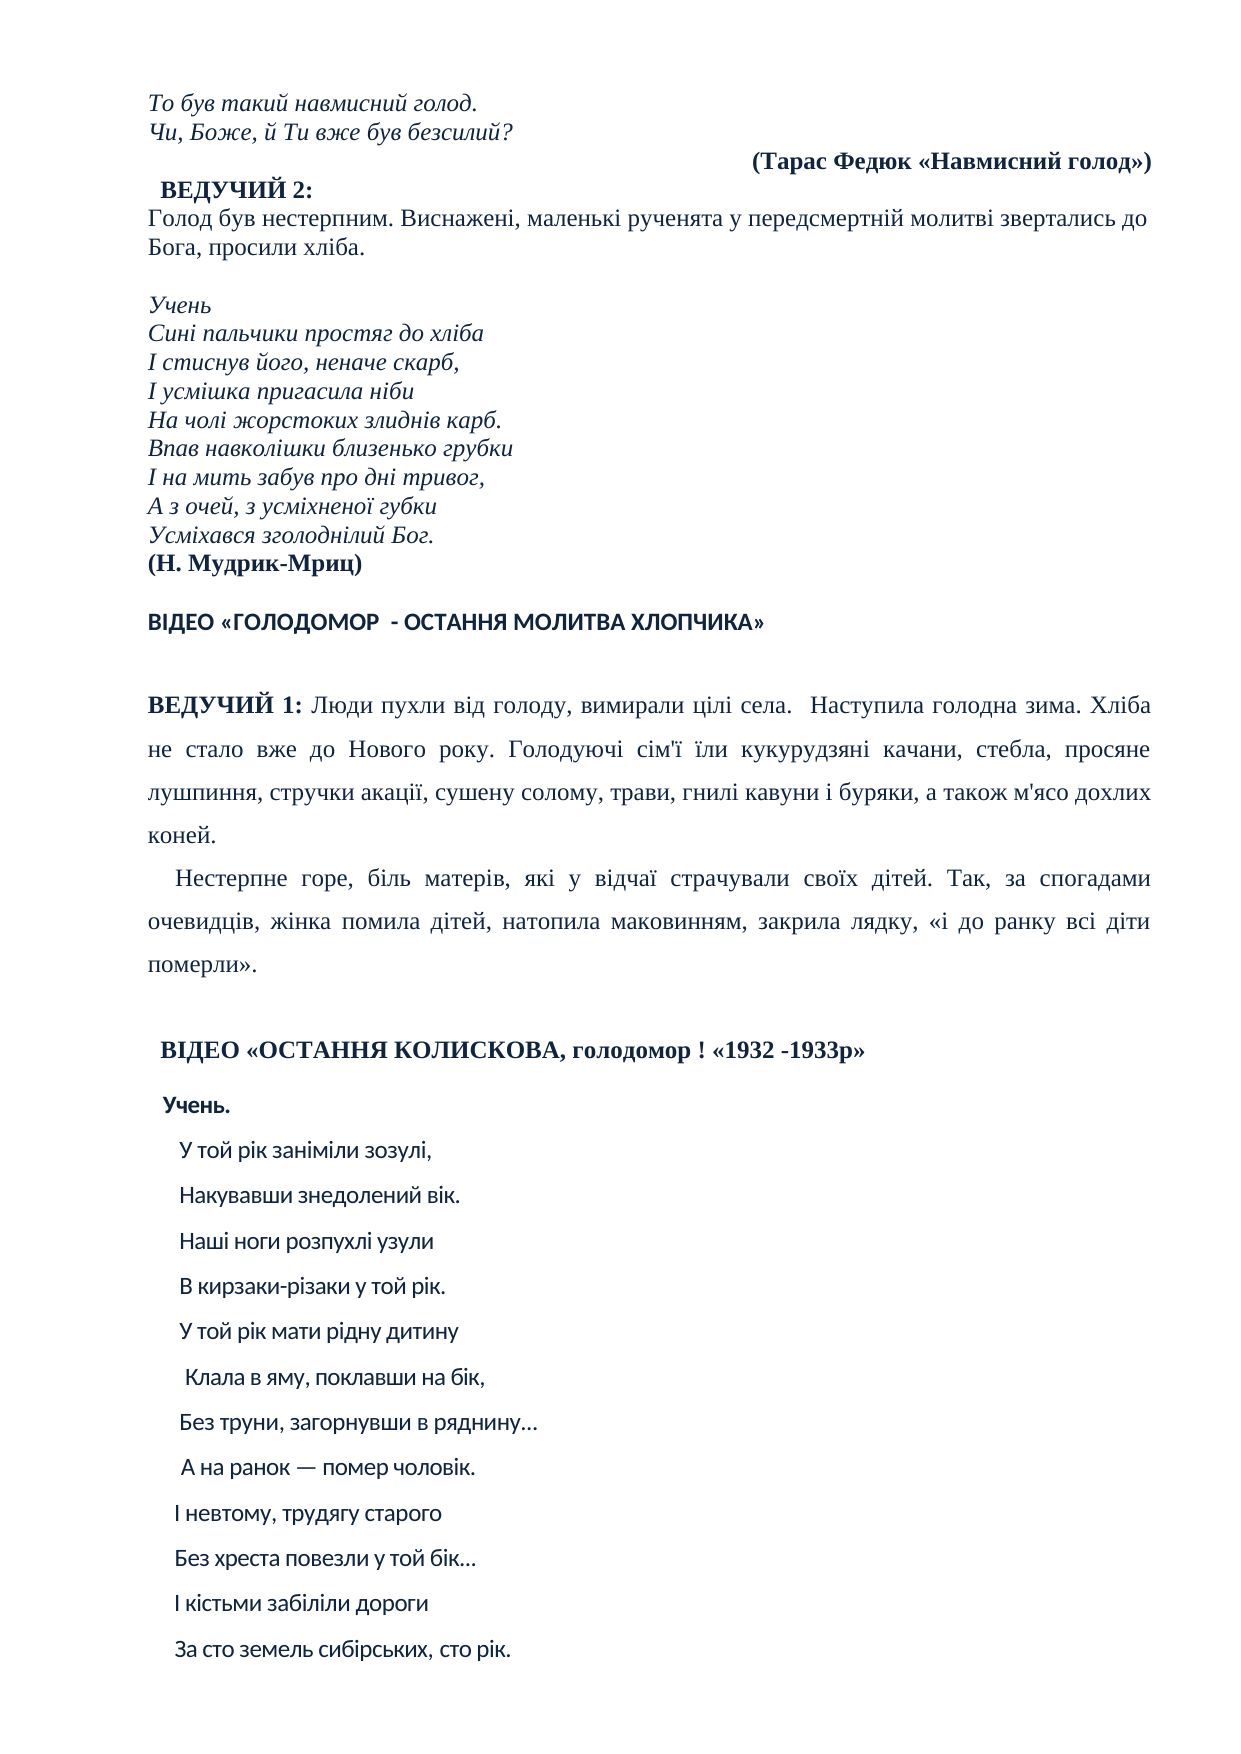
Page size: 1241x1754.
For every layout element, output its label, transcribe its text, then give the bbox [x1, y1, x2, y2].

text Клала в яму, поклавши на бік, [179, 1366, 1152, 1390]
text ВЕДУЧИЙ 2: [148, 175, 1152, 203]
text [148, 88, 1152, 146]
text Наші ноги розпухлі узули [179, 1229, 1152, 1254]
text І невтому, трудягу старого [148, 1501, 1152, 1526]
text Сині пальчики простяг до хліба І стиснув його, неначе скарб, І усмішка пригасила ніби На чолі жорстоких злиднів карб. Впав навколішки близенько грубки І на мить забув про дні тривог, А з очей, з усміхненої губки Усміхався зголоднілий Бог. (Н. Мудрик-Мриц) [148, 318, 1152, 577]
text Без хреста повезли у той бік... [148, 1547, 1152, 1571]
text А на ранок — помер чоловік. [181, 1456, 1152, 1481]
text Учень [148, 290, 1152, 318]
text І кістьми забіліли дороги [148, 1592, 1152, 1617]
text Голод був нестерпним. Виснажені, маленькі рученята у передсмертній молитві звертались до Бога, просили хліба. [148, 203, 1152, 261]
text У той рік мати рідну дитину [179, 1320, 1152, 1345]
text За сто земель сибірських, сто рік. [148, 1637, 1152, 1662]
text (Тарас Федюк «Навмисний голод») [148, 146, 1152, 175]
text ВЕДУЧИЙ 1: Люди пухли від голоду, вимирали цілі села. Наступила голодна зима. Хліба не стало вже до Нового року. Голодуючі сім'ї їли кукурудзяні качани, стебла, просяне лушпиння, стручки акації, сушену солому, трави, гнилі кавуни і буряки, а також м'ясо дохлих коней. [148, 691, 1152, 849]
text ВІДЕО «ОСТАННЯ КОЛИСКОВА, голодомор ! «1932 -1933р» [148, 1036, 1152, 1064]
text Учень. [148, 1094, 1143, 1118]
text Нестерпне горе, біль матерів, які у відчаї страчували своїх дітей. Так, за спогадами очевидців, жінка помила дітей, натопила маковинням, закрила лядку, «і до ранку всі діти померли». [148, 863, 1152, 978]
text ВІДЕО «ГОЛОДОМОР - ОСТАННЯ МОЛИТВА ХЛОПЧИКА» [148, 606, 1152, 637]
text В кирзаки-різаки у той рік. [179, 1275, 1152, 1299]
text Без труни, загорнувши в ряднину... [179, 1411, 1152, 1435]
text Накувавши знедолений вік. [179, 1184, 1152, 1209]
text У той рік заніміли зозулі, [179, 1139, 1152, 1163]
